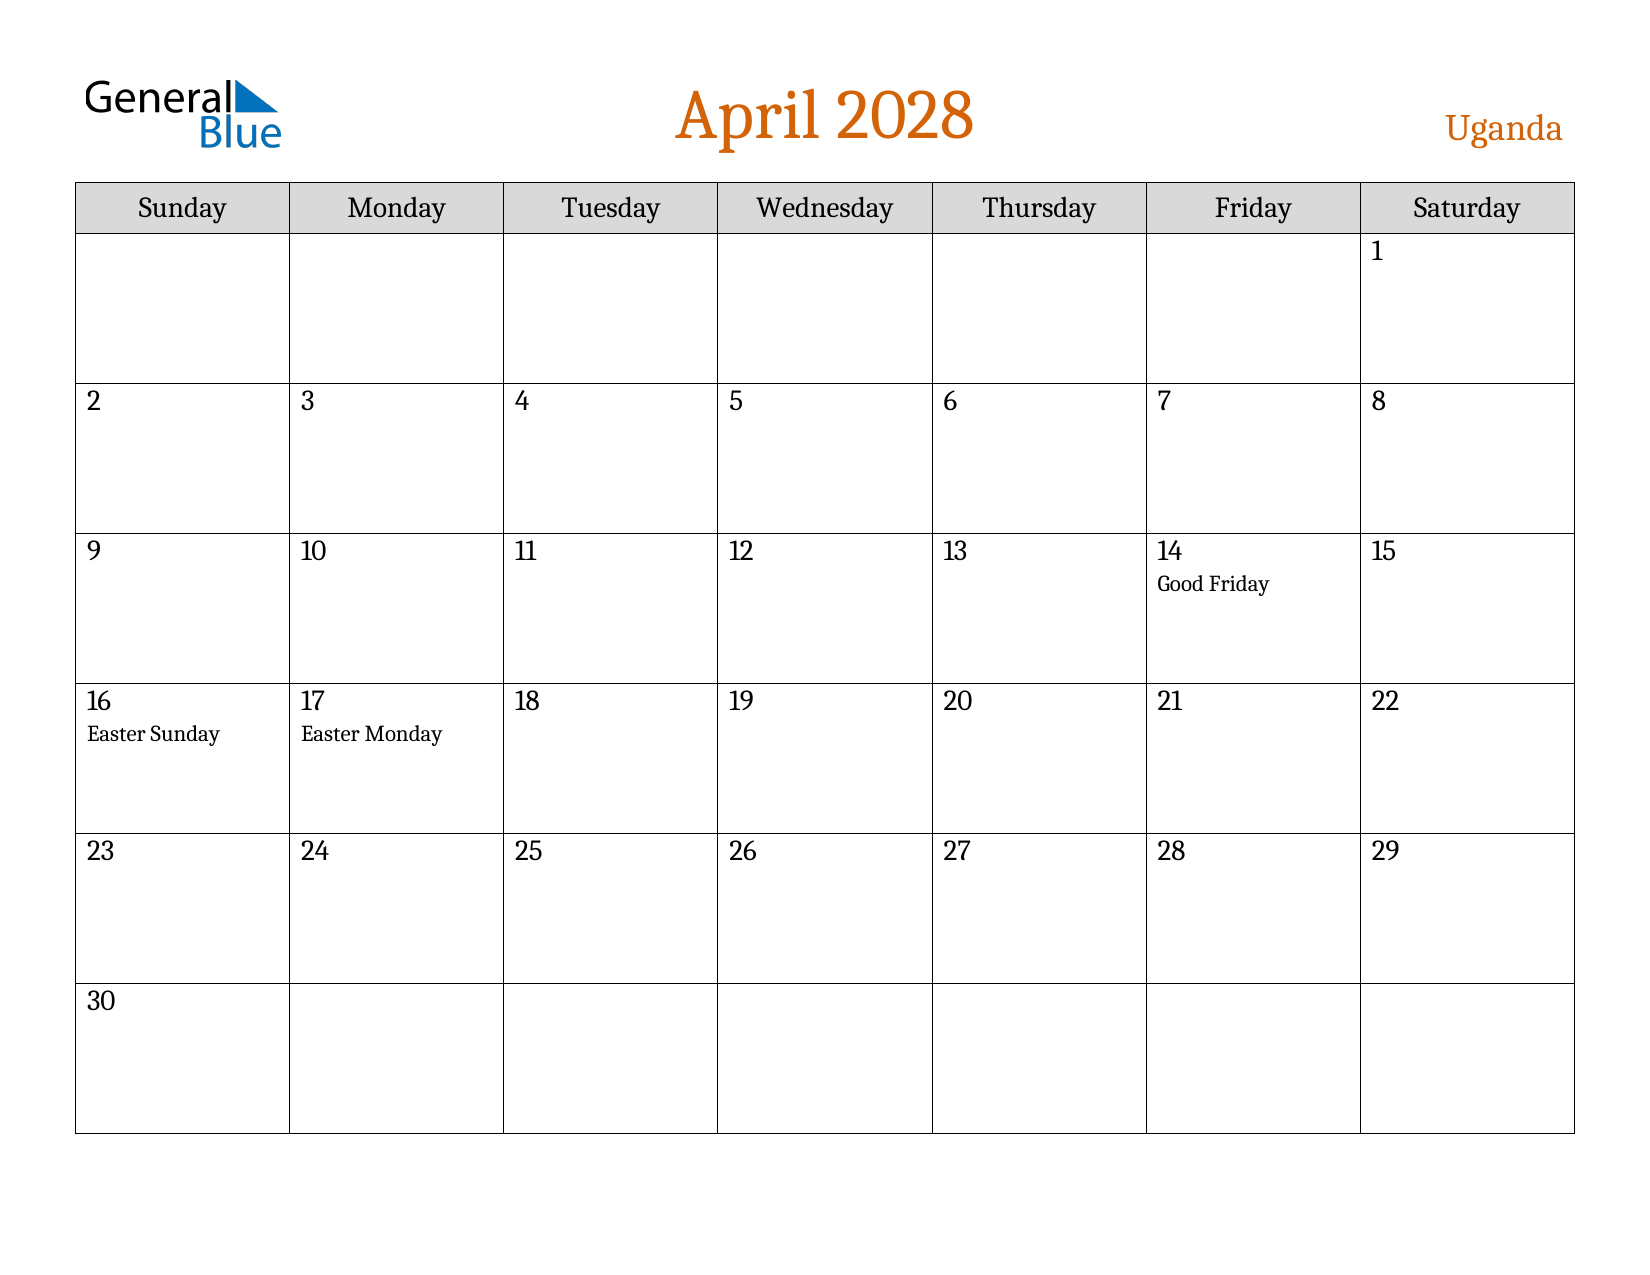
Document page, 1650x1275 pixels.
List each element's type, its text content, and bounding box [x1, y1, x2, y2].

table_cell 20 [933, 684, 1146, 720]
table_cell 16 [76, 684, 289, 720]
table_cell [76, 270, 289, 383]
table_cell [1147, 870, 1360, 983]
table_cell [1147, 420, 1360, 533]
table_cell Saturday [1361, 183, 1574, 233]
table_cell 17 [290, 684, 503, 720]
table_cell [933, 270, 1146, 383]
table_cell [933, 1020, 1146, 1133]
table_cell 25 [504, 834, 717, 870]
table_cell 8 [1361, 384, 1574, 420]
table_cell [76, 234, 289, 270]
table_cell [290, 234, 503, 270]
table_cell [1361, 1020, 1574, 1133]
table_cell [504, 420, 717, 533]
table_header Uganda [1146, 75, 1574, 182]
table_cell Good Friday [1147, 570, 1360, 683]
table_cell [290, 1020, 503, 1133]
table_cell 26 [718, 834, 932, 870]
table_cell [1361, 420, 1574, 533]
table_cell [718, 984, 932, 1020]
table_cell [1147, 720, 1360, 833]
table_cell Tuesday [504, 183, 717, 233]
table_cell [504, 1020, 717, 1133]
table_cell [290, 270, 503, 383]
table_cell [290, 420, 503, 533]
table_cell [718, 870, 932, 983]
table_cell 29 [1361, 834, 1574, 870]
table_cell 10 [290, 534, 503, 570]
table_cell [290, 570, 503, 683]
table_cell [1361, 270, 1574, 383]
table_cell 15 [1361, 534, 1574, 570]
table_cell [504, 270, 717, 383]
table_cell Easter Monday [290, 720, 503, 833]
table_cell [1147, 234, 1360, 270]
table_cell 22 [1361, 684, 1574, 720]
table_cell [76, 1020, 289, 1133]
table_cell 28 [1147, 834, 1360, 870]
table_cell [933, 570, 1146, 683]
table_cell Monday [290, 183, 503, 233]
table_cell [504, 570, 717, 683]
table_cell [290, 984, 503, 1020]
table_cell [718, 270, 932, 383]
table_cell [933, 420, 1146, 533]
table_cell [1147, 984, 1360, 1020]
table_cell 1 [1361, 234, 1574, 270]
table_cell 7 [1147, 384, 1360, 420]
table_cell 23 [76, 834, 289, 870]
table_cell [1147, 270, 1360, 383]
table_cell Easter Sunday [76, 720, 289, 833]
table_cell [933, 720, 1146, 833]
table_cell 13 [933, 534, 1146, 570]
table_cell [933, 870, 1146, 983]
table_cell [290, 870, 503, 983]
table_cell 4 [504, 384, 717, 420]
table_cell [504, 984, 717, 1020]
table_header [76, 75, 503, 182]
table_cell Thursday [933, 183, 1146, 233]
picture [86, 80, 281, 148]
table_cell [76, 570, 289, 683]
table_cell [1361, 570, 1574, 683]
table_cell [718, 420, 932, 533]
table_cell [718, 1020, 932, 1133]
table_cell 24 [290, 834, 503, 870]
table_cell 21 [1147, 684, 1360, 720]
table_cell 6 [933, 384, 1146, 420]
table_cell [1147, 1020, 1360, 1133]
table_cell [504, 870, 717, 983]
table_cell [718, 234, 932, 270]
table_cell 5 [718, 384, 932, 420]
table_cell [76, 420, 289, 533]
table_cell [718, 570, 932, 683]
table_cell 14 [1147, 534, 1360, 570]
table_cell 9 [76, 534, 289, 570]
table_cell 18 [504, 684, 717, 720]
table_cell [76, 870, 289, 983]
table_cell [1361, 870, 1574, 983]
table_cell 3 [290, 384, 503, 420]
table_cell Wednesday [718, 183, 932, 233]
table_cell 12 [718, 534, 932, 570]
table_cell Friday [1147, 183, 1360, 233]
table_cell Sunday [76, 183, 289, 233]
table_cell [504, 234, 717, 270]
table_cell [718, 720, 932, 833]
table_cell [933, 234, 1146, 270]
table_cell [933, 984, 1146, 1020]
table_cell 11 [504, 534, 717, 570]
table_header April 2028 [504, 75, 1146, 182]
table_cell [1361, 720, 1574, 833]
table_cell [1361, 984, 1574, 1020]
table_cell 27 [933, 834, 1146, 870]
table_cell 19 [718, 684, 932, 720]
table_cell 2 [76, 384, 289, 420]
table_cell [504, 720, 717, 833]
table_cell 30 [76, 984, 289, 1020]
